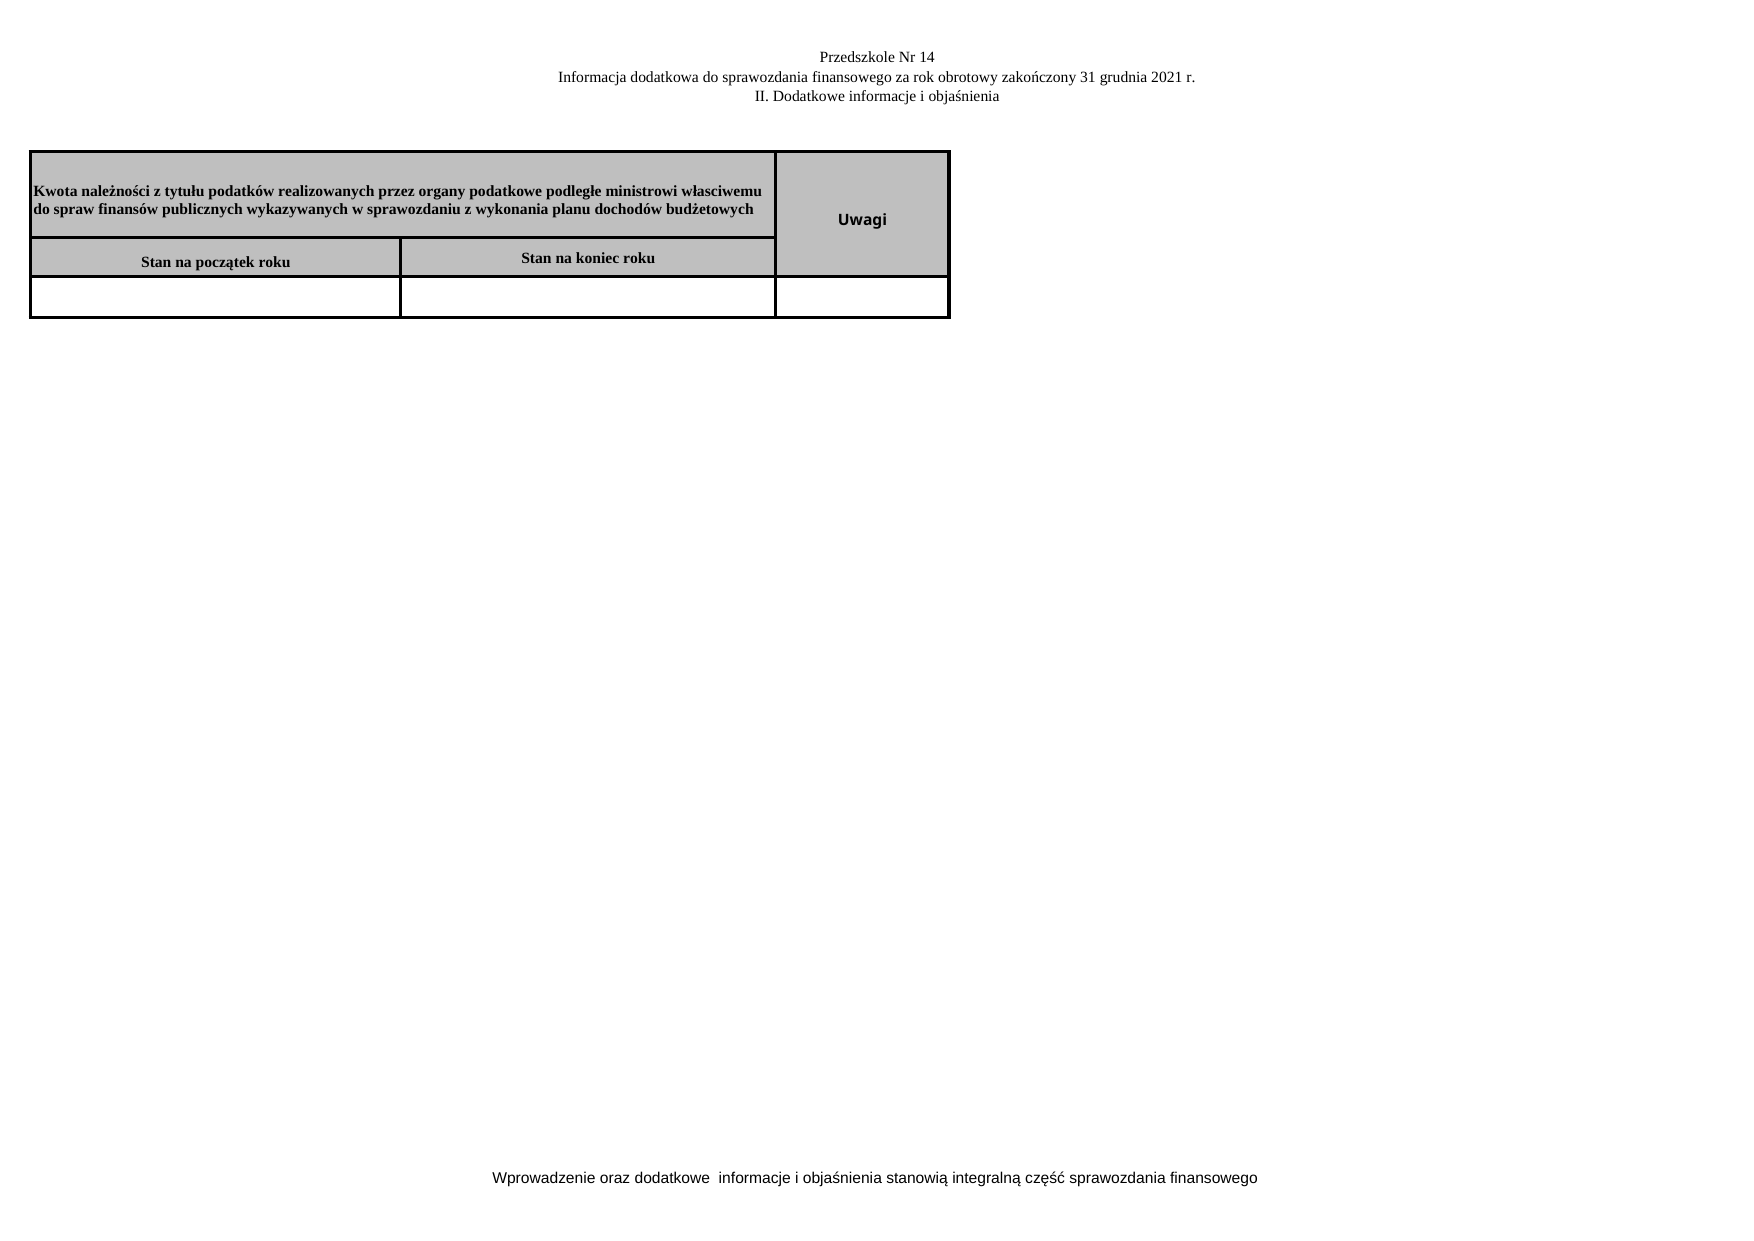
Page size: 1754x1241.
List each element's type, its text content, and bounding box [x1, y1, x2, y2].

table_cell [402, 278, 774, 316]
table_cell Stan na początek roku [32, 239, 399, 275]
table_cell Stan na koniec roku [402, 239, 774, 275]
table_cell [777, 278, 947, 316]
table_cell [32, 278, 399, 316]
table_header Uwagi [777, 153, 947, 275]
table_header Kwota należności z tytułu podatków realizowanych przez organy podatkowe podległe ministrowi własciwemu do spraw finansów publicznych wykazywanych w sprawozdaniu z wykonania planu dochodów budżetowych [32, 153, 774, 236]
